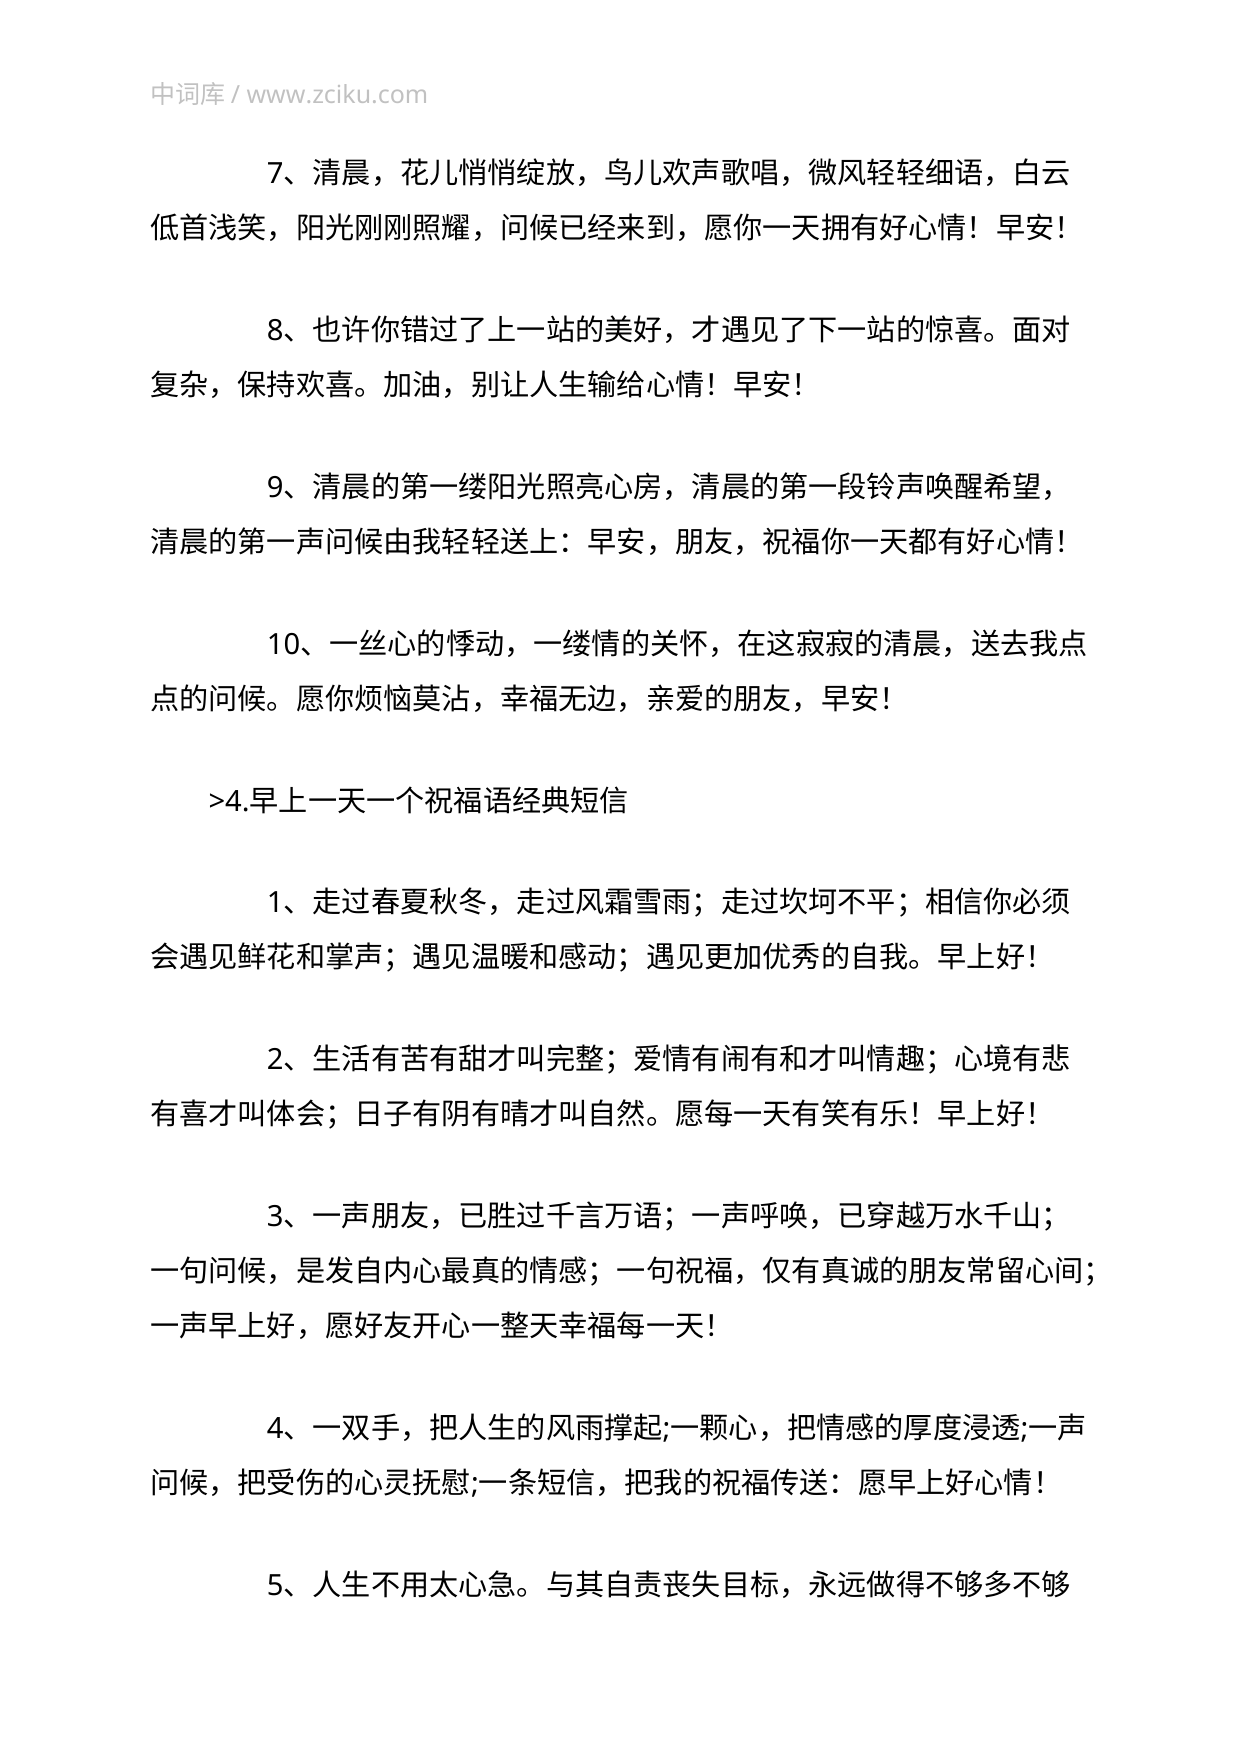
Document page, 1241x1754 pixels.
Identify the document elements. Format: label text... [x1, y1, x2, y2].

text 1、走过春夏秋冬，走过风霜雪雨；走过坎坷不平；相信你必须会遇见鲜花和掌声；遇见温暖和感动；遇见更加优秀的自我。早上好！ [150, 879, 1090, 976]
text 2、生活有苦有甜才叫完整；爱情有闹有和才叫情趣；心境有悲有喜才叫体会；日子有阴有晴才叫自然。愿每一天有笑有乐！早上好！ [150, 1036, 1090, 1133]
text 10、一丝心的悸动，一缕情的关怀，在这寂寂的清晨，送去我点点的问候。愿你烦恼莫沾，幸福无边，亲爱的朋友，早安！ [150, 620, 1090, 718]
text 8、也许你错过了上一站的美好，才遇见了下一站的惊喜。面对复杂，保持欢喜。加油，别让人生输给心情！早安！ [150, 307, 1090, 404]
text 9、清晨的第一缕阳光照亮心房，清晨的第一段铃声唤醒希望，清晨的第一声问候由我轻轻送上：早安，朋友，祝福你一天都有好心情！ [150, 463, 1090, 561]
text 7、清晨，花儿悄悄绽放，鸟儿欢声歌唱，微风轻轻细语，白云低首浅笑，阳光刚刚照耀，问候已经来到，愿你一天拥有好心情！早安！ [150, 150, 1090, 247]
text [150, 1561, 1090, 1604]
text 4、一双手，把人生的风雨撑起;一颗心，把情感的厚度浸透;一声问候，把受伤的心灵抚慰;一条短信，把我的祝福传送：愿早上好心情！ [150, 1404, 1090, 1502]
text 3、一声朋友，已胜过千言万语；一声呼唤，已穿越万水千山；一句问候，是发自内心最真的情感；一句祝福，仅有真诚的朋友常留心间；一声早上好，愿好友开心一整天幸福每一天！ [150, 1193, 1090, 1345]
text >4.早上一天一个祝福语经典短信 [150, 777, 1090, 819]
